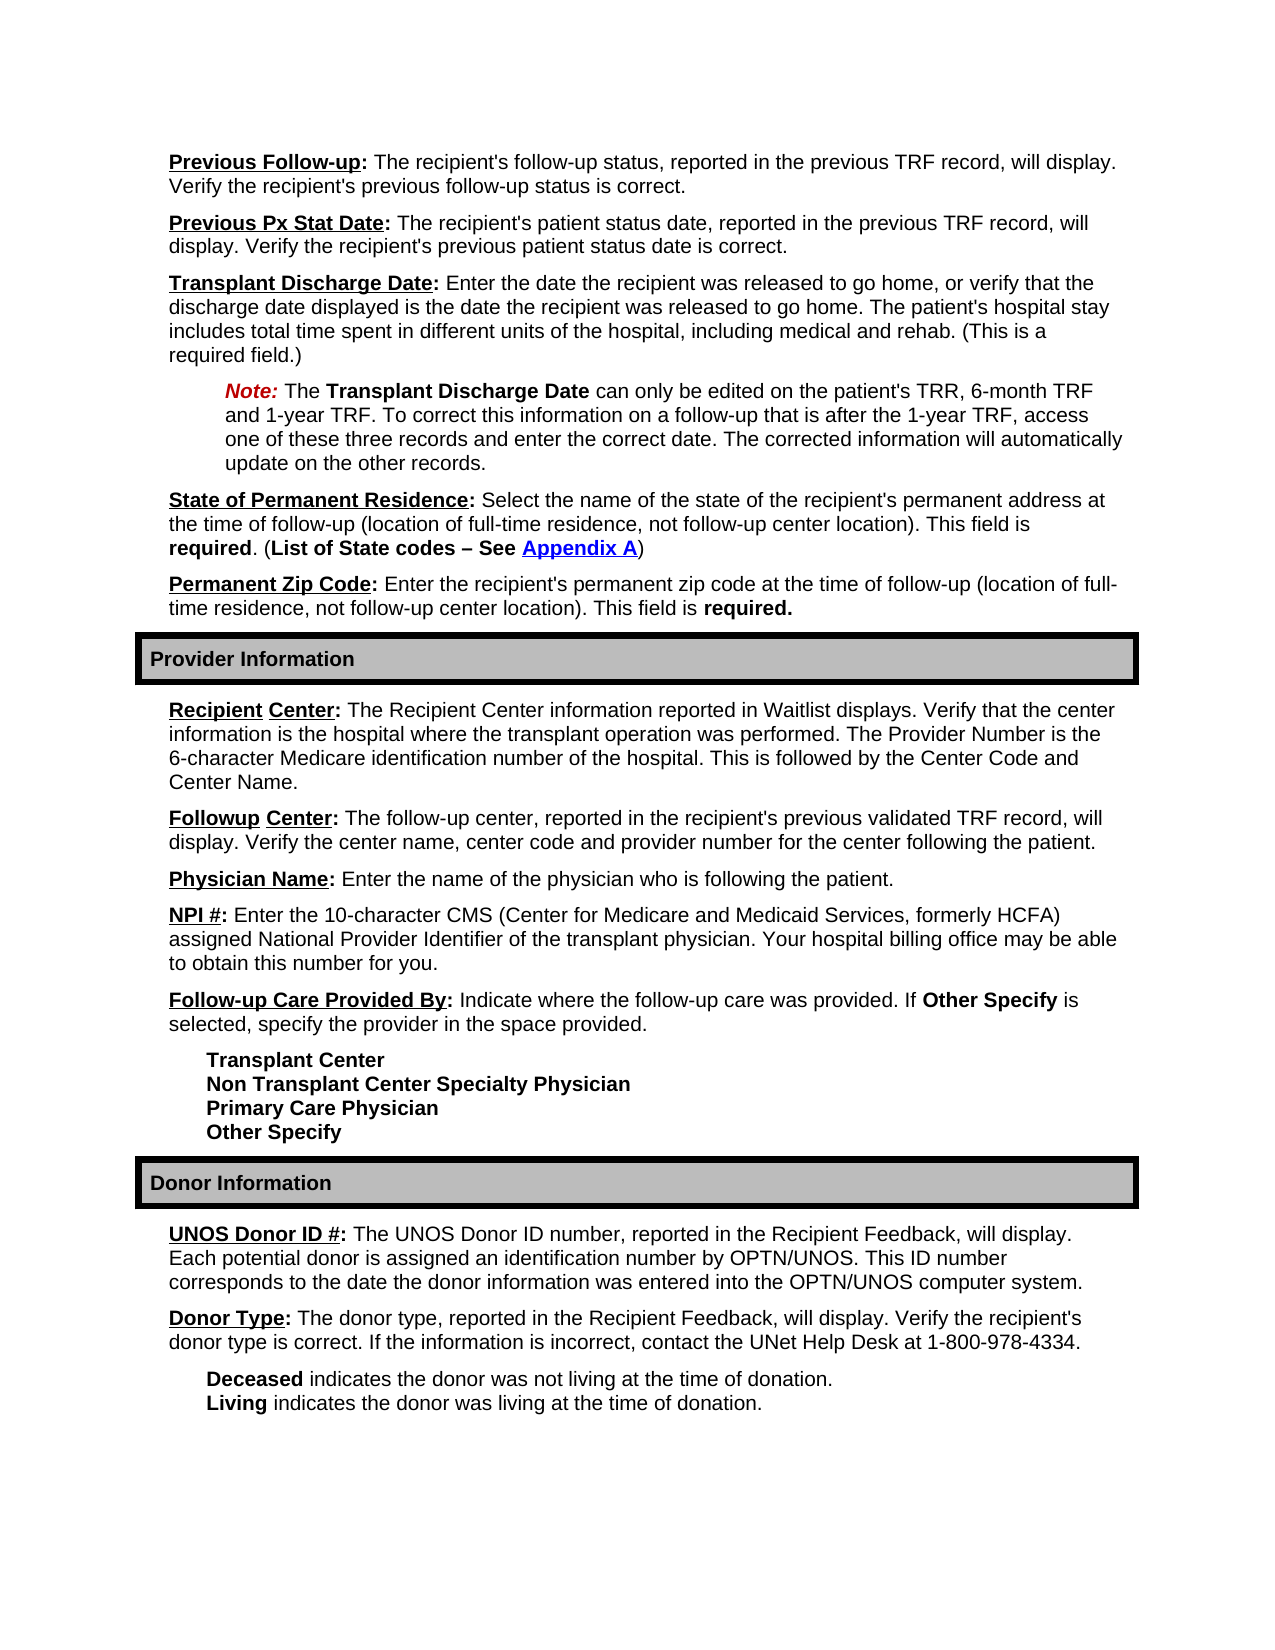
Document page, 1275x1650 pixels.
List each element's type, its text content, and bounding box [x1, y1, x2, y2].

text Donor Type: The donor type, reported in the Recipient Feedback, will display. Verify the recipient's donor type is correct. If the information is incorrect, contact the UNet Help Desk at 1-800-978-4334. [169, 1306, 1125, 1354]
text Previous Px Stat Date: The recipient's patient status date, reported in the previous TRF record, will display. Verify the recipient's previous patient status date is correct. [169, 210, 1125, 258]
text Followup Center: The follow-up center, reported in the recipient's previous validated TRF record, will display. Verify the center name, center code and provider number for the center following the patient. [169, 806, 1125, 854]
text UNOS Donor ID #: The UNOS Donor ID number, reported in the Recipient Feedback, will display. Each potential donor is assigned an identification number by OPTN/UNOS. This ID number corresponds to the date the donor information was entered into the OPTN/UNOS computer system. [169, 1222, 1125, 1294]
text Recipient Center: The Recipient Center information reported in Waitlist displays. Verify that the center information is the hospital where the transplant operation was performed. The Provider Number is the 6-character Medicare identification number of the hospital. This is followed by the Center Code and Center Name. [169, 698, 1125, 794]
text Donor Information [142, 1163, 1133, 1203]
text NPI #: Enter the 10-character CMS (Center for Medicare and Medicaid Services, formerly HCFA) assigned National Provider Identifier of the transplant physician. Your hospital billing office may be able to obtain this number for you. [169, 903, 1125, 975]
text State of Permanent Residence: Select the name of the state of the recipient's permanent address at the time of follow-up (location of full-time residence, not follow-up center location). This field is required. (List of State codes – See Appendix A) [169, 487, 1125, 559]
text Note: The Transplant Discharge Date can only be edited on the patient's TRR, 6-month TRF and 1-year TRF. To correct this information on a follow-up that is after the 1-year TRF, access one of these three records and enter the correct date. The corrected information will automatically update on the other records. [225, 379, 1125, 475]
text Transplant Discharge Date: Enter the date the recipient was released to go home, or verify that the discharge date displayed is the date the recipient was released to go home. The patient's hospital stay includes total time spent in different units of the hospital, including medical and rehab. (This is a required field.) [169, 271, 1125, 367]
text Transplant Center Non Transplant Center Specialty Physician Primary Care Physician Other Specify [206, 1048, 1125, 1144]
text Physician Name: Enter the name of the physician who is following the patient. [169, 867, 1125, 891]
text Provider Information [142, 639, 1133, 679]
text Deceased indicates the donor was not living at the time of donation. Living indicates the donor was living at the time of donation. [206, 1367, 1125, 1414]
text Follow-up Care Provided By: Indicate where the follow-up care was provided. If Other Specify is selected, specify the provider in the space provided. [169, 987, 1125, 1035]
text Permanent Zip Code: Enter the recipient's permanent zip code at the time of follow-up (location of full-time residence, not follow-up center location). This field is required. [169, 572, 1125, 620]
text Previous Follow-up: The recipient's follow-up status, reported in the previous TRF record, will display. Verify the recipient's previous follow-up status is correct. [169, 150, 1125, 198]
